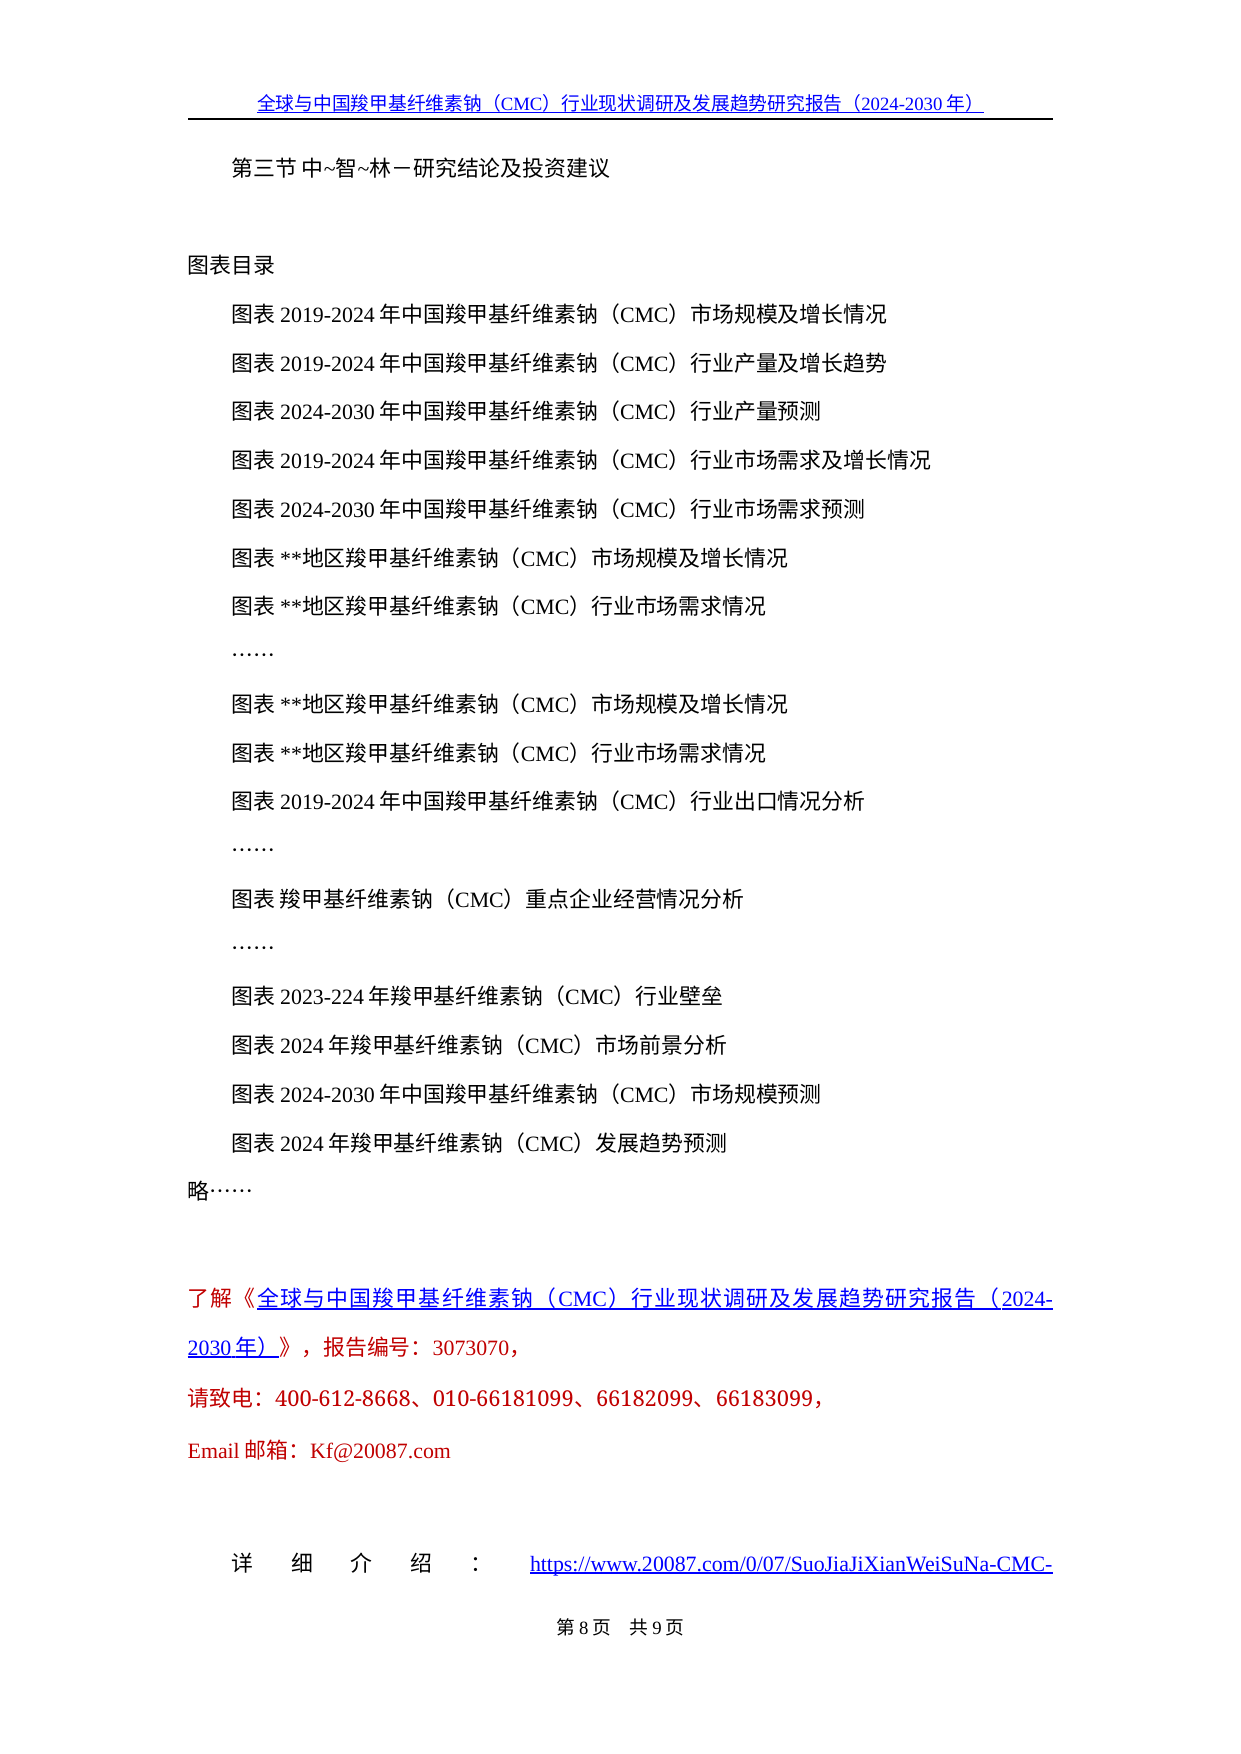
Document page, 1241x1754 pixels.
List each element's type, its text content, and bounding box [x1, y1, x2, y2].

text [187, 1545, 1053, 1578]
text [187, 150, 1053, 1206]
text 请致电：400-612-8668、010-66181099、66182099、66183099， [187, 1381, 1053, 1413]
text 了解《全球与中国羧甲基纤维素钠（CMC）行业现状调研及发展趋势研究报告（2024-2030年）》，报告编号：3073070， [187, 1280, 1053, 1362]
text Email邮箱：Kf@20087.com [187, 1432, 1053, 1465]
